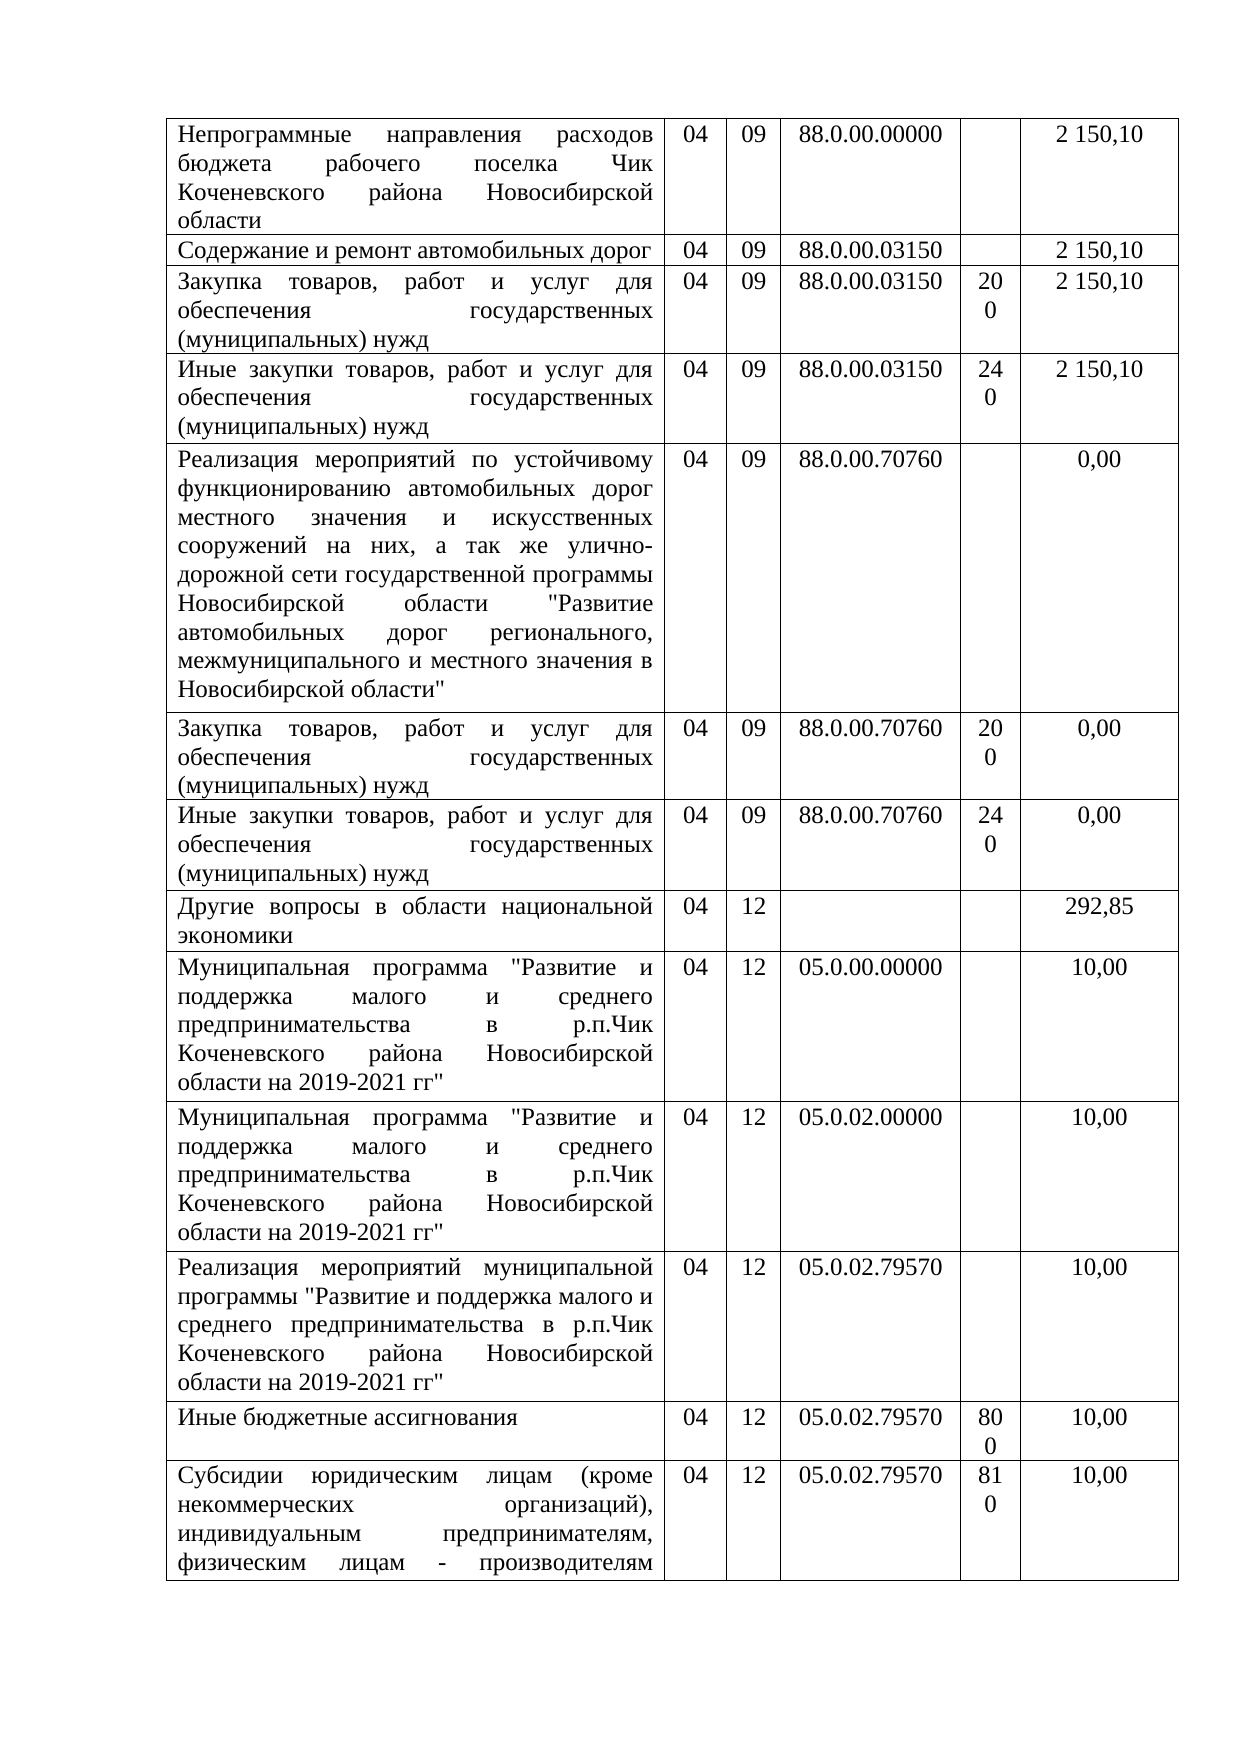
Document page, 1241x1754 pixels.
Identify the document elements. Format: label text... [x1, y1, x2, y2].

table_cell 09 [727, 713, 780, 799]
table_cell 09 [727, 800, 780, 890]
table_cell [961, 1252, 1020, 1401]
table_cell Закупка товаров, работ и услуг для обеспечения государственных (муниципальных) нужд [167, 713, 664, 799]
table_cell Реализация мероприятий по устойчивому функционированию автомобильных дорог местного значения и искусственных сооружений на них, а так же улично-дорожной сети государственной программы Новосибирской области "Развитие автомобильных дорог регионального, межмуниципального и местного значения в Новосибирской области" [167, 444, 664, 712]
table_cell [961, 119, 1020, 234]
table_cell 800 [961, 1402, 1020, 1459]
table_cell 04 [665, 952, 726, 1101]
table_cell 12 [727, 891, 780, 951]
table_cell 2 150,10 [1021, 354, 1178, 443]
table_cell 04 [665, 891, 726, 951]
table_cell Закупка товаров, работ и услуг для обеспечения государственных (муниципальных) нужд [167, 266, 664, 353]
table_cell 240 [961, 800, 1020, 890]
table_cell 0,00 [1021, 444, 1178, 712]
table_cell 04 [665, 266, 726, 353]
table_cell Реализация мероприятий муниципальной программы "Развитие и поддержка малого и среднего предпринимательства в р.п.Чик Коченевского района Новосибирской области на 2019-2021 гг" [167, 1252, 664, 1401]
table_cell 2 150,10 [1021, 266, 1178, 353]
table_cell 88.0.00.70760 [781, 800, 960, 890]
table_cell 10,00 [1021, 1461, 1178, 1580]
table_cell 88.0.00.70760 [781, 713, 960, 799]
table_cell 88.0.00.70760 [781, 444, 960, 712]
table_cell 12 [727, 1461, 780, 1580]
table_cell 05.0.02.79570 [781, 1402, 960, 1459]
table_cell 200 [961, 713, 1020, 799]
table_cell [781, 891, 960, 951]
table_cell 04 [665, 119, 726, 234]
table_cell 04 [665, 1102, 726, 1251]
table_cell 10,00 [1021, 1402, 1178, 1459]
table_cell 05.0.00.00000 [781, 952, 960, 1101]
table_cell 04 [665, 1252, 726, 1401]
table_cell 0,00 [1021, 800, 1178, 890]
table_cell Муниципальная программа "Развитие и поддержка малого и среднего предпринимательства в р.п.Чик Коченевского района Новосибирской области на 2019-2021 гг" [167, 952, 664, 1101]
table_cell 2 150,10 [1021, 119, 1178, 234]
table_cell 2 150,10 [1021, 235, 1178, 265]
table_cell 12 [727, 1402, 780, 1459]
table_cell Другие вопросы в области национальной экономики [167, 891, 664, 951]
table_cell 12 [727, 952, 780, 1101]
table_cell 240 [961, 354, 1020, 443]
table_cell 09 [727, 354, 780, 443]
table_cell 10,00 [1021, 1102, 1178, 1251]
table_cell 04 [665, 1402, 726, 1459]
table_cell 88.0.00.00000 [781, 119, 960, 234]
table_cell 09 [727, 235, 780, 265]
table_cell 05.0.02.79570 [781, 1252, 960, 1401]
table_cell 05.0.02.00000 [781, 1102, 960, 1251]
table_cell 292,85 [1021, 891, 1178, 951]
table_cell 88.0.00.03150 [781, 235, 960, 265]
table_cell [961, 891, 1020, 951]
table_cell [167, 1461, 664, 1580]
table_cell 04 [665, 800, 726, 890]
table_cell 12 [727, 1102, 780, 1251]
table_cell 810 [961, 1461, 1020, 1580]
table_cell [961, 952, 1020, 1101]
table_cell 09 [727, 119, 780, 234]
table_cell 04 [665, 444, 726, 712]
table_cell 200 [961, 266, 1020, 353]
table_cell 09 [727, 266, 780, 353]
table_cell 09 [727, 444, 780, 712]
table_cell 88.0.00.03150 [781, 354, 960, 443]
table_cell 88.0.00.03150 [781, 266, 960, 353]
table_cell [961, 235, 1020, 265]
table_cell Непрограммные направления расходов бюджета рабочего поселка Чик Коченевского района Новосибирской области [167, 119, 664, 234]
table_cell Муниципальная программа "Развитие и поддержка малого и среднего предпринимательства в р.п.Чик Коченевского района Новосибирской области на 2019-2021 гг" [167, 1102, 664, 1251]
table_cell 10,00 [1021, 952, 1178, 1101]
table_cell 04 [665, 235, 726, 265]
table_cell Иные закупки товаров, работ и услуг для обеспечения государственных (муниципальных) нужд [167, 800, 664, 890]
table_cell 04 [665, 1461, 726, 1580]
table_cell 04 [665, 713, 726, 799]
table_cell Иные бюджетные ассигнования [167, 1402, 664, 1459]
table_cell 10,00 [1021, 1252, 1178, 1401]
table_cell [961, 1102, 1020, 1251]
table_cell 0,00 [1021, 713, 1178, 799]
table_cell Иные закупки товаров, работ и услуг для обеспечения государственных (муниципальных) нужд [167, 354, 664, 443]
table_cell Содержание и ремонт автомобильных дорог [167, 235, 664, 265]
table_cell 04 [665, 354, 726, 443]
table_cell 12 [727, 1252, 780, 1401]
table_cell 05.0.02.79570 [781, 1461, 960, 1580]
table_cell [961, 444, 1020, 712]
